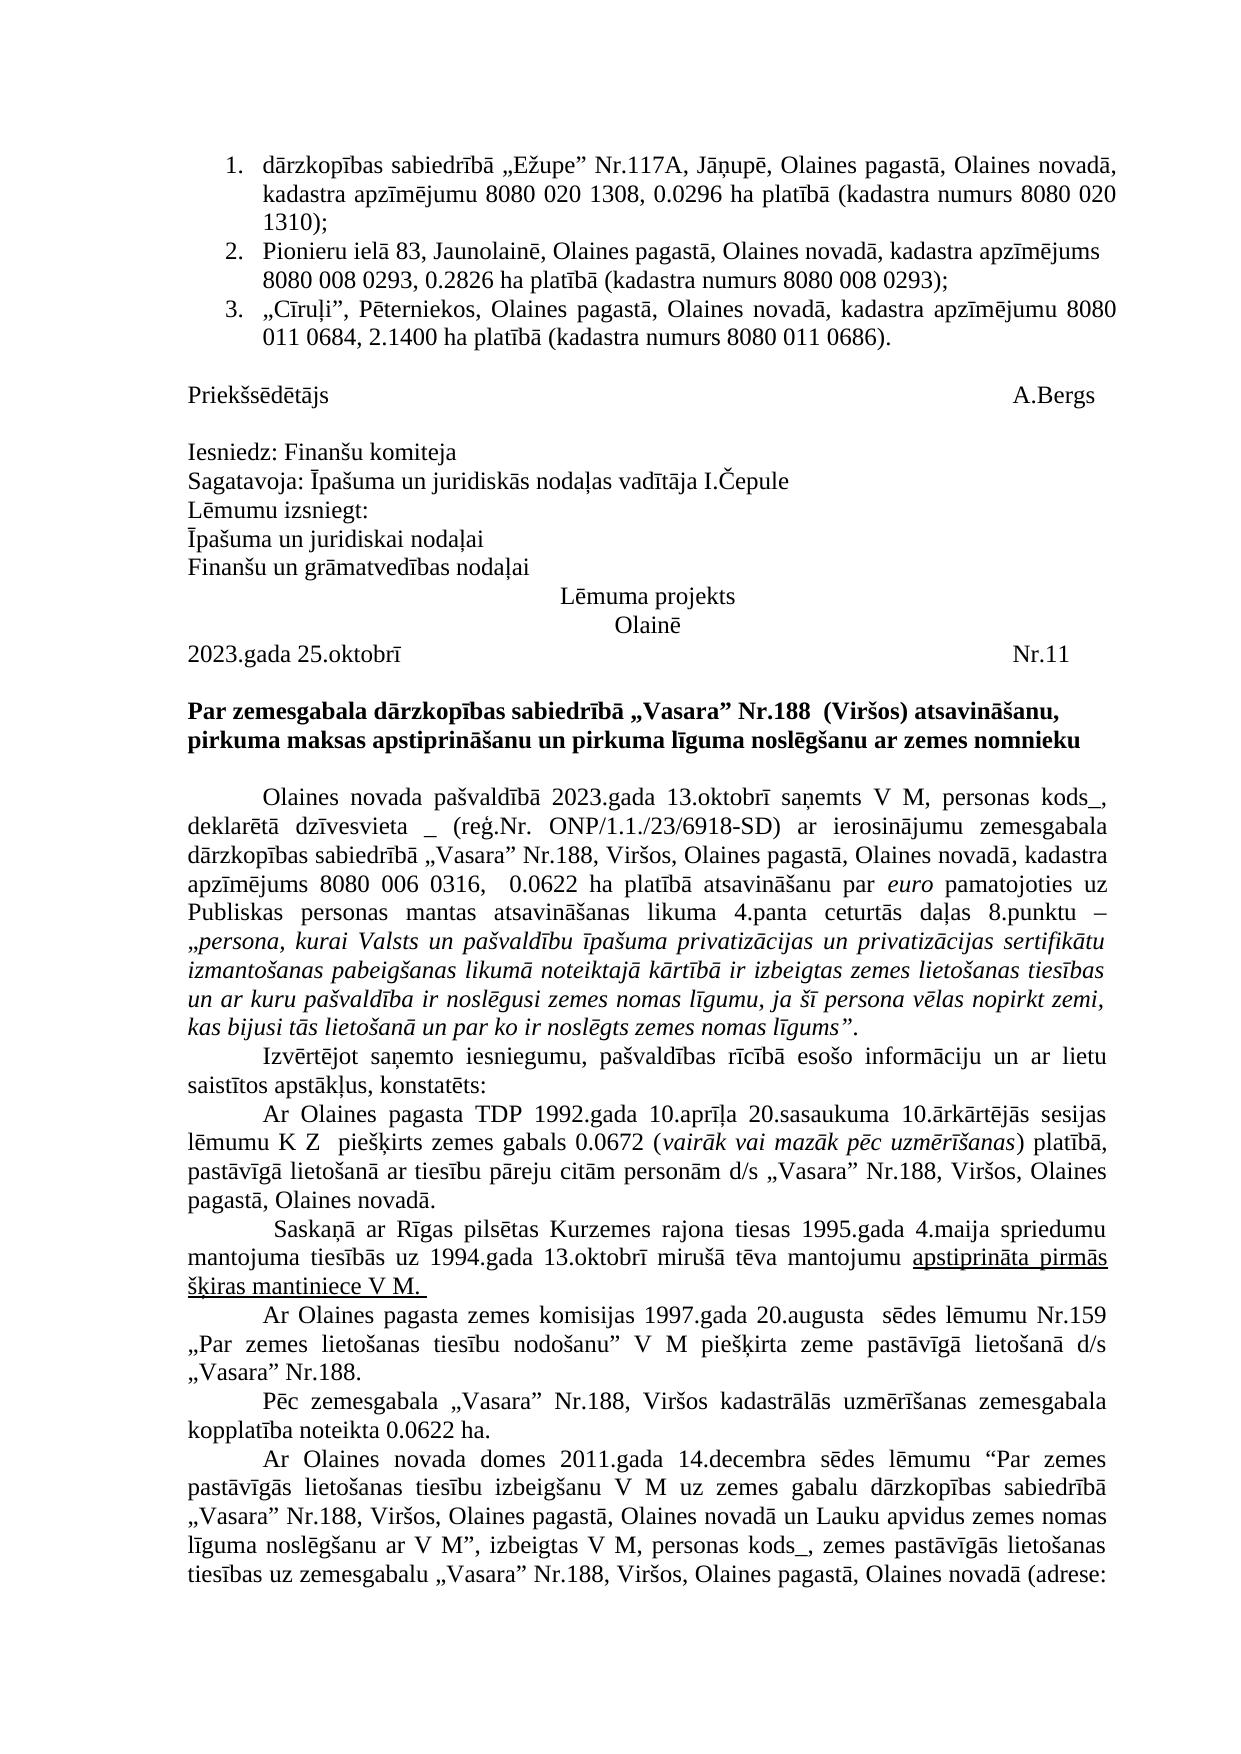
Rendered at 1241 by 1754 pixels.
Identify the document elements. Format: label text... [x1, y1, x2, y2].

text Izvērtējot saņemto iesniegumu, pašvaldības rīcībā esošo informāciju un ar lietu saistītos apstākļus, konstatēts: [187, 1041, 1108, 1099]
text Iesniedz: Finanšu komiteja [187, 437, 1118, 466]
text 2023.gada 25.oktobrī Nr.11 [187, 639, 1108, 667]
list „Cīruļi”, Pēterniekos, Olaines pagastā, Olaines novadā, kadastra apzīmējumu 8080 011 0684, 2.1400 ha platībā (kadastra numurs 8080 011 0686). [225, 294, 1118, 351]
text Olaines novada pašvaldībā 2023.gada 13.oktobrī saņemts V M, personas kods_, deklarētā dzīvesvieta _ (reģ.Nr. ONP/1.1./23/6918-SD) ar ierosinājumu zemesgabala dārzkopības sabiedrībā „Vasara” Nr.188, Viršos, Olaines pagastā, Olaines novadā, kadastra apzīmējums 8080 006 0316, 0.0622 ha platībā atsavināšanu par euro pamatojoties uz Publiskas personas mantas atsavināšanas likuma 4.panta ceturtās daļas 8.punktu – „persona, kurai Valsts un pašvaldību īpašuma privatizācijas un privatizācijas sertifikātu izmantošanas pabeigšanas likumā noteiktajā kārtībā ir izbeigtas zemes lietošanas tiesības un ar kuru pašvaldība ir noslēgusi zemes nomas līgumu, ja šī persona vēlas nopirkt zemi, kas bijusi tās lietošanā un par ko ir noslēgts zemes nomas līgums”. [187, 782, 1108, 1041]
text Finanšu un grāmatvedības nodaļai [187, 552, 1217, 581]
text Olainē [187, 610, 1108, 639]
text Lēmuma projekts [187, 581, 1108, 610]
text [187, 1444, 1107, 1587]
text Ar Olaines pagasta zemes komisijas 1997.gada 20.augusta sēdes lēmumu Nr.159 „Par zemes lietošanas tiesību nodošanu” V M piešķirta zeme pastāvīgā lietošanā d/s „Vasara” Nr.188. [187, 1300, 1107, 1386]
text Priekšsēdētājs A.Bergs [187, 380, 1118, 409]
text Par zemesgabala dārzkopības sabiedrībā „Vasara” Nr.188 (Viršos) atsavināšanu, pirkuma maksas apstiprināšanu un pirkuma līguma noslēgšanu ar zemes nomnieku [187, 696, 1108, 754]
list dārzkopības sabiedrībā „Ežupe” Nr.117A, Jāņupē, Olaines pagastā, Olaines novadā, kadastra apzīmējumu 8080 020 1308, 0.0296 ha platībā (kadastra numurs 8080 020 1310); [225, 150, 1118, 236]
text Sagatavoja: Īpašuma un juridiskās nodaļas vadītāja I.Čepule [187, 466, 1217, 495]
text Saskaņā ar Rīgas pilsētas Kurzemes rajona tiesas 1995.gada 4.maija spriedumu mantojuma tiesībās uz 1994.gada 13.oktobrī mirušā tēva mantojumu apstiprināta pirmās šķiras mantiniece V M. [187, 1214, 1107, 1300]
text Īpašuma un juridiskai nodaļai [187, 524, 1217, 552]
text Lēmumu izsniegt: [187, 495, 1217, 524]
list Pionieru ielā 83, Jaunolainē, Olaines pagastā, Olaines novadā, kadastra apzīmējums 8080 008 0293, 0.2826 ha platībā (kadastra numurs 8080 008 0293); [225, 236, 1118, 294]
text Ar Olaines pagasta TDP 1992.gada 10.aprīļa 20.sasaukuma 10.ārkārtējās sesijas lēmumu K Z piešķirts zemes gabals 0.0672 (vairāk vai mazāk pēc uzmērīšanas) platībā, pastāvīgā lietošanā ar tiesību pāreju citām personām d/s „Vasara” Nr.188, Viršos, Olaines pagastā, Olaines novadā. [187, 1099, 1107, 1214]
text Pēc zemesgabala „Vasara” Nr.188, Viršos kadastrālās uzmērīšanas zemesgabala kopplatība noteikta 0.0622 ha. [187, 1386, 1107, 1444]
